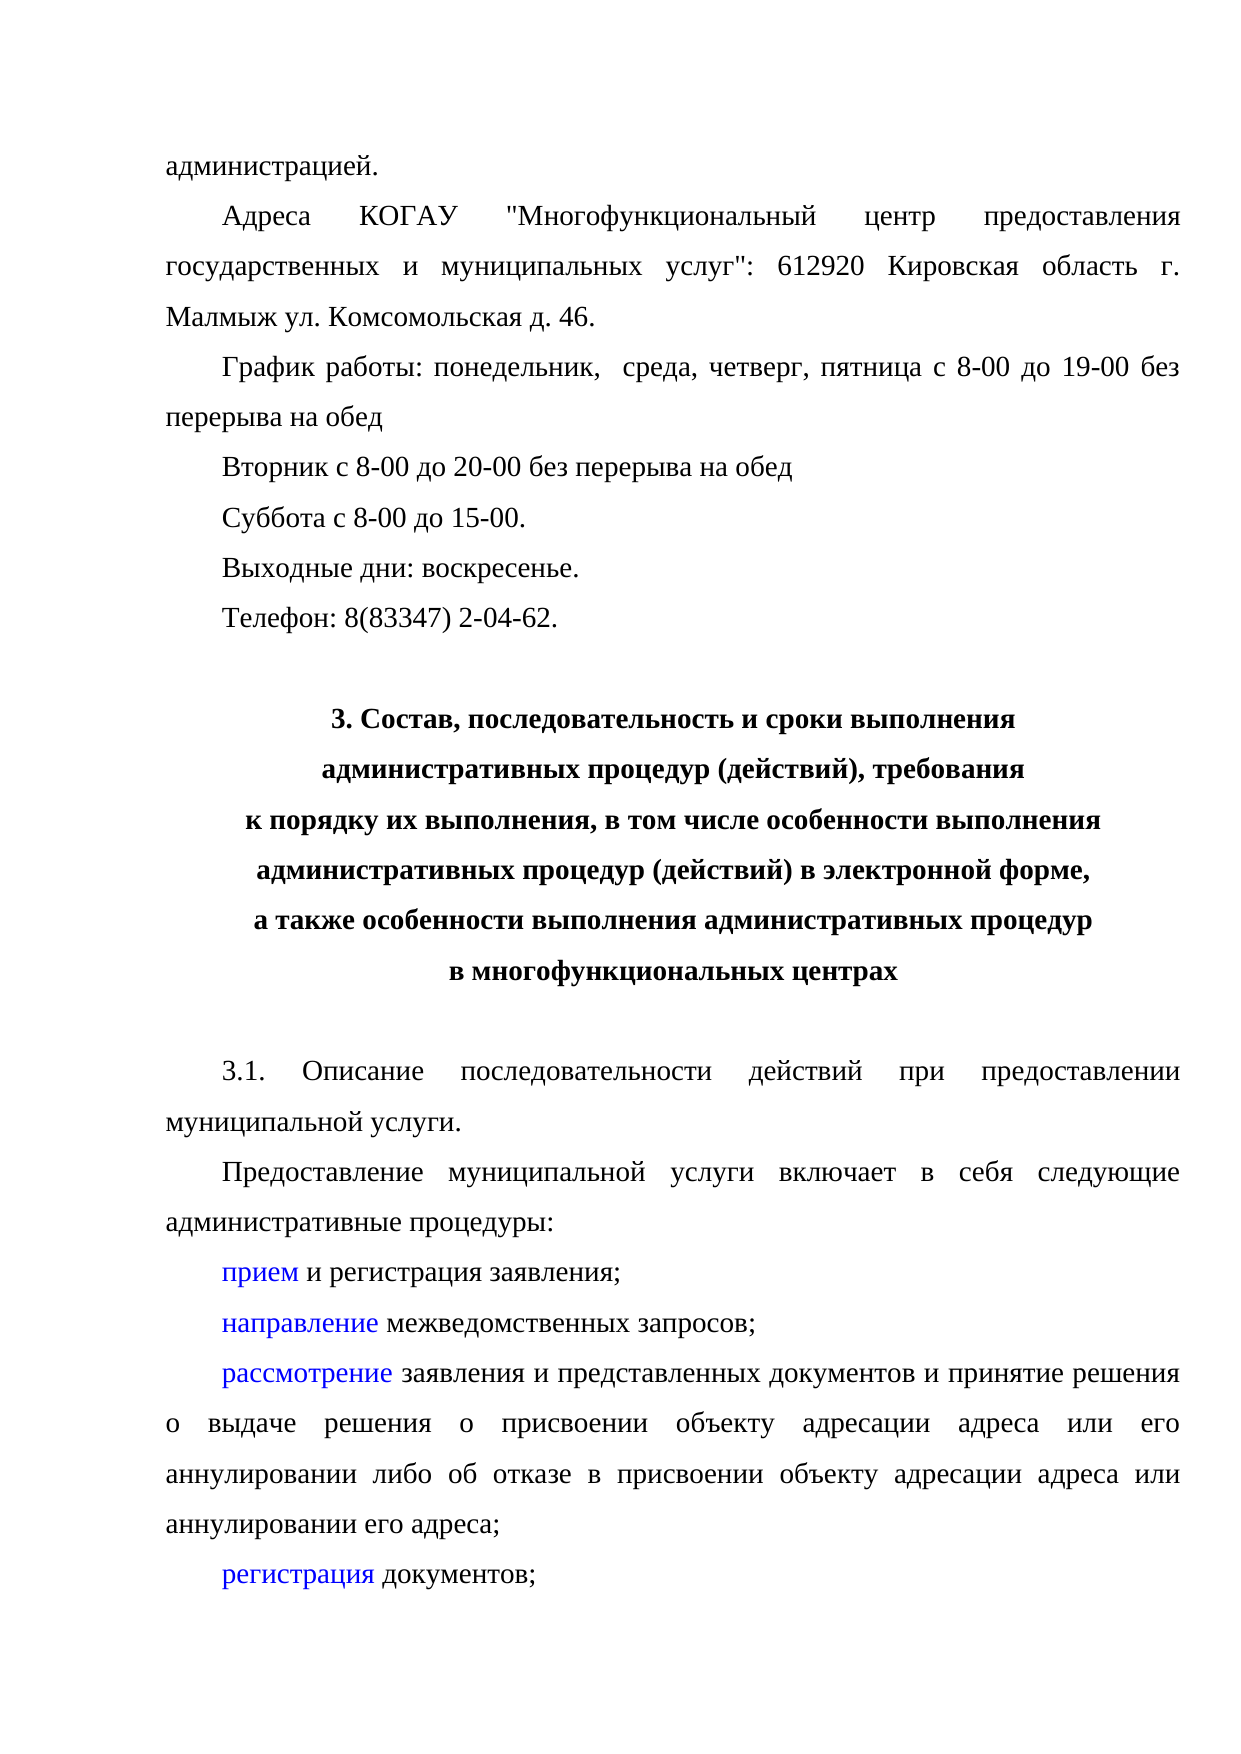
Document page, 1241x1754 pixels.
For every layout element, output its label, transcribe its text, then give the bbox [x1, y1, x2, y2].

text Вторник с 8-00 до 20-00 без перерыва на обед [165, 449, 1181, 483]
text Выходные дни: воскресенье. [165, 550, 1181, 584]
text 3.1. Описание последовательности действий при предоставлении муниципальной услуги. [165, 1053, 1181, 1137]
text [165, 148, 1181, 181]
text регистрация документов; [165, 1556, 1181, 1590]
text к порядку их выполнения, в том числе особенности выполнения [165, 802, 1181, 835]
text прием и регистрация заявления; [165, 1254, 1181, 1288]
text административных процедур (действий), требования [165, 751, 1181, 785]
text График работы: понедельник, среда, четверг, пятница с 8-00 до 19-00 без перерыва на обед [165, 349, 1181, 433]
text административных процедур (действий) в электронной форме, [165, 852, 1181, 886]
text Адреса КОГАУ "Многофункциональный центр предоставления государственных и муниципальных услуг": 612920 Кировская область г. Малмыж ул. Комсомольская д. 46. [165, 198, 1181, 332]
text а также особенности выполнения административных процедур [165, 902, 1181, 936]
text 3. Состав, последовательность и сроки выполнения [165, 701, 1181, 735]
text Суббота с 8-00 до 15-00. [165, 500, 1181, 533]
text рассмотрение заявления и представленных документов и принятие решения о выдаче решения о присвоении объекту адресации адреса или его аннулировании либо об отказе в присвоении объекту адресации адреса или аннулировании его адреса; [165, 1355, 1181, 1540]
text Телефон: 8(83347) 2-04-62. [165, 601, 1181, 634]
text Предоставление муниципальной услуги включает в себя следующие административные процедуры: [165, 1154, 1181, 1238]
text направление межведомственных запросов; [165, 1305, 1181, 1338]
text в многофункциональных центрах [165, 953, 1181, 986]
